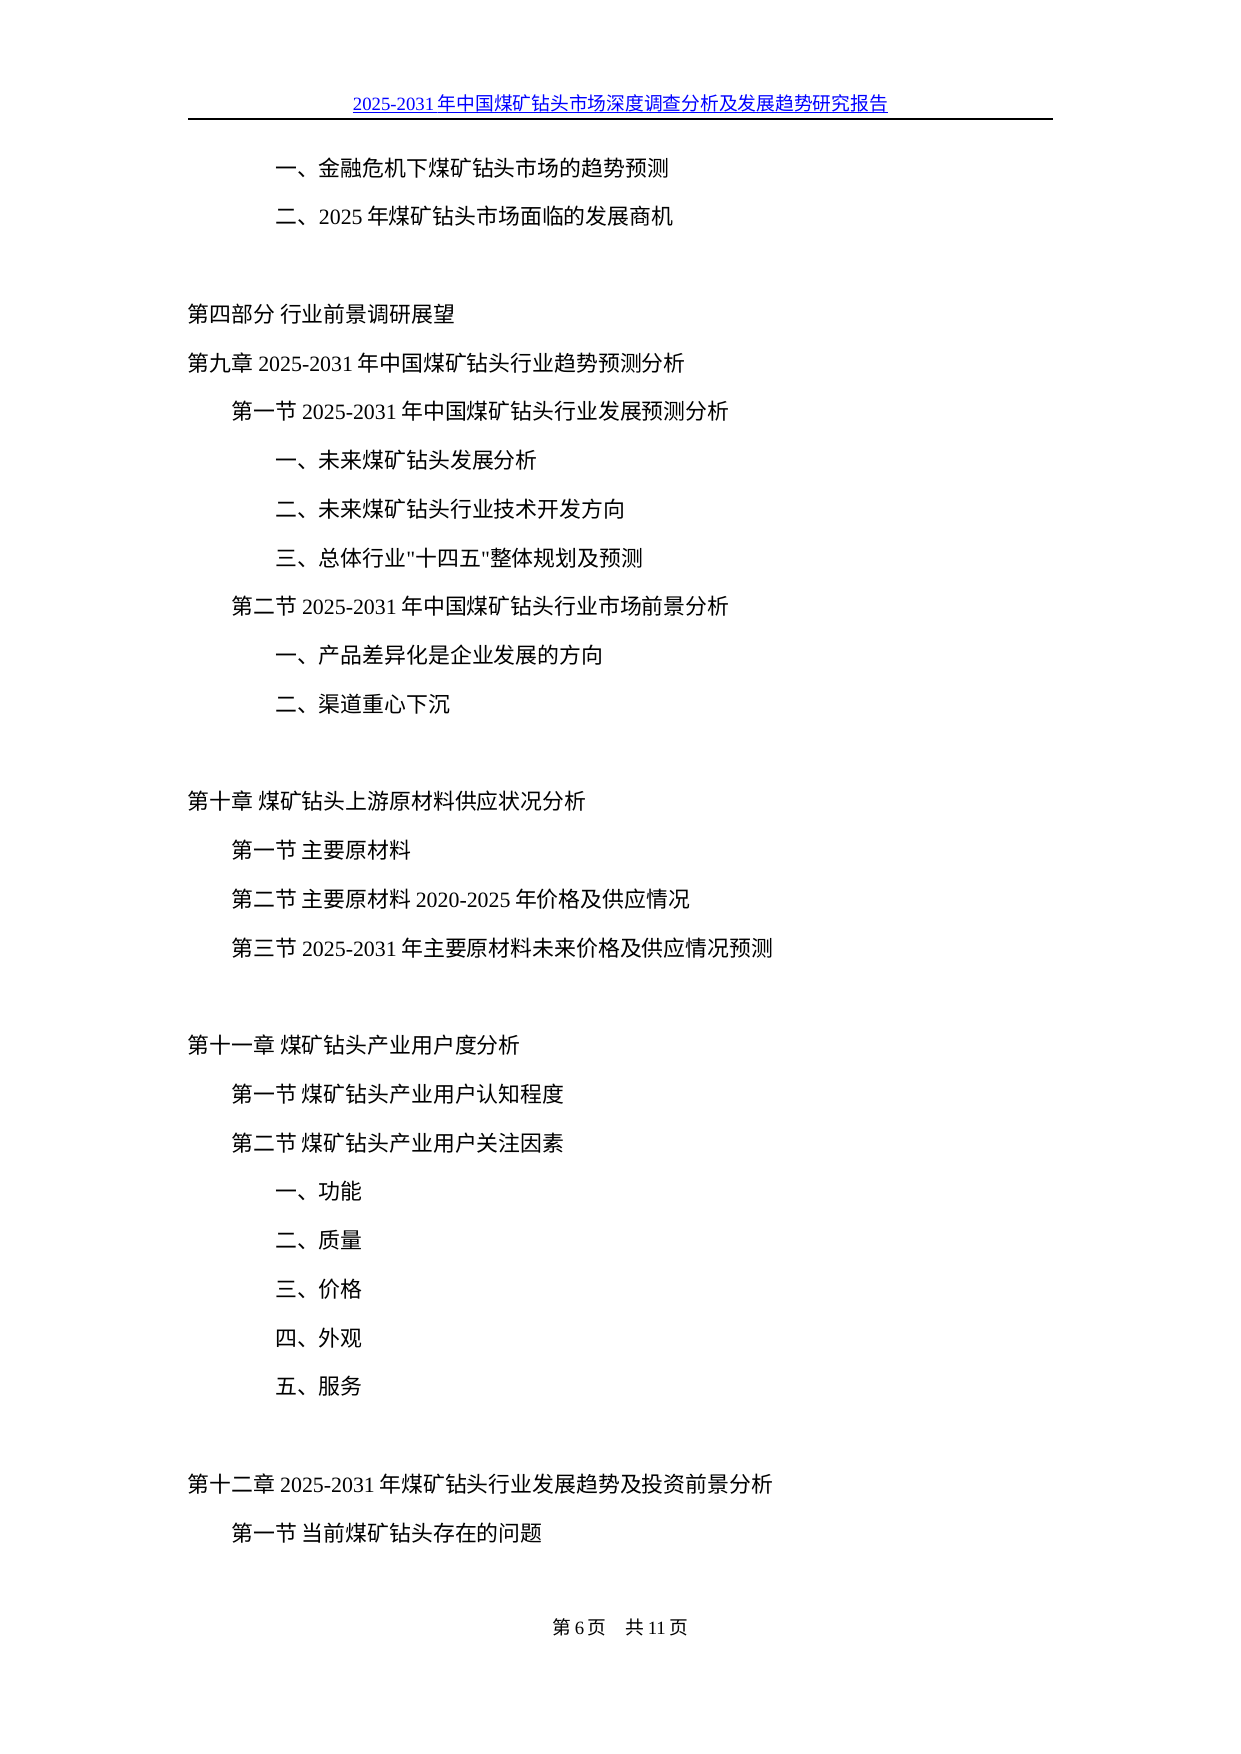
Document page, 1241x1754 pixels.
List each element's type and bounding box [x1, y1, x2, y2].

text [187, 150, 1053, 1548]
